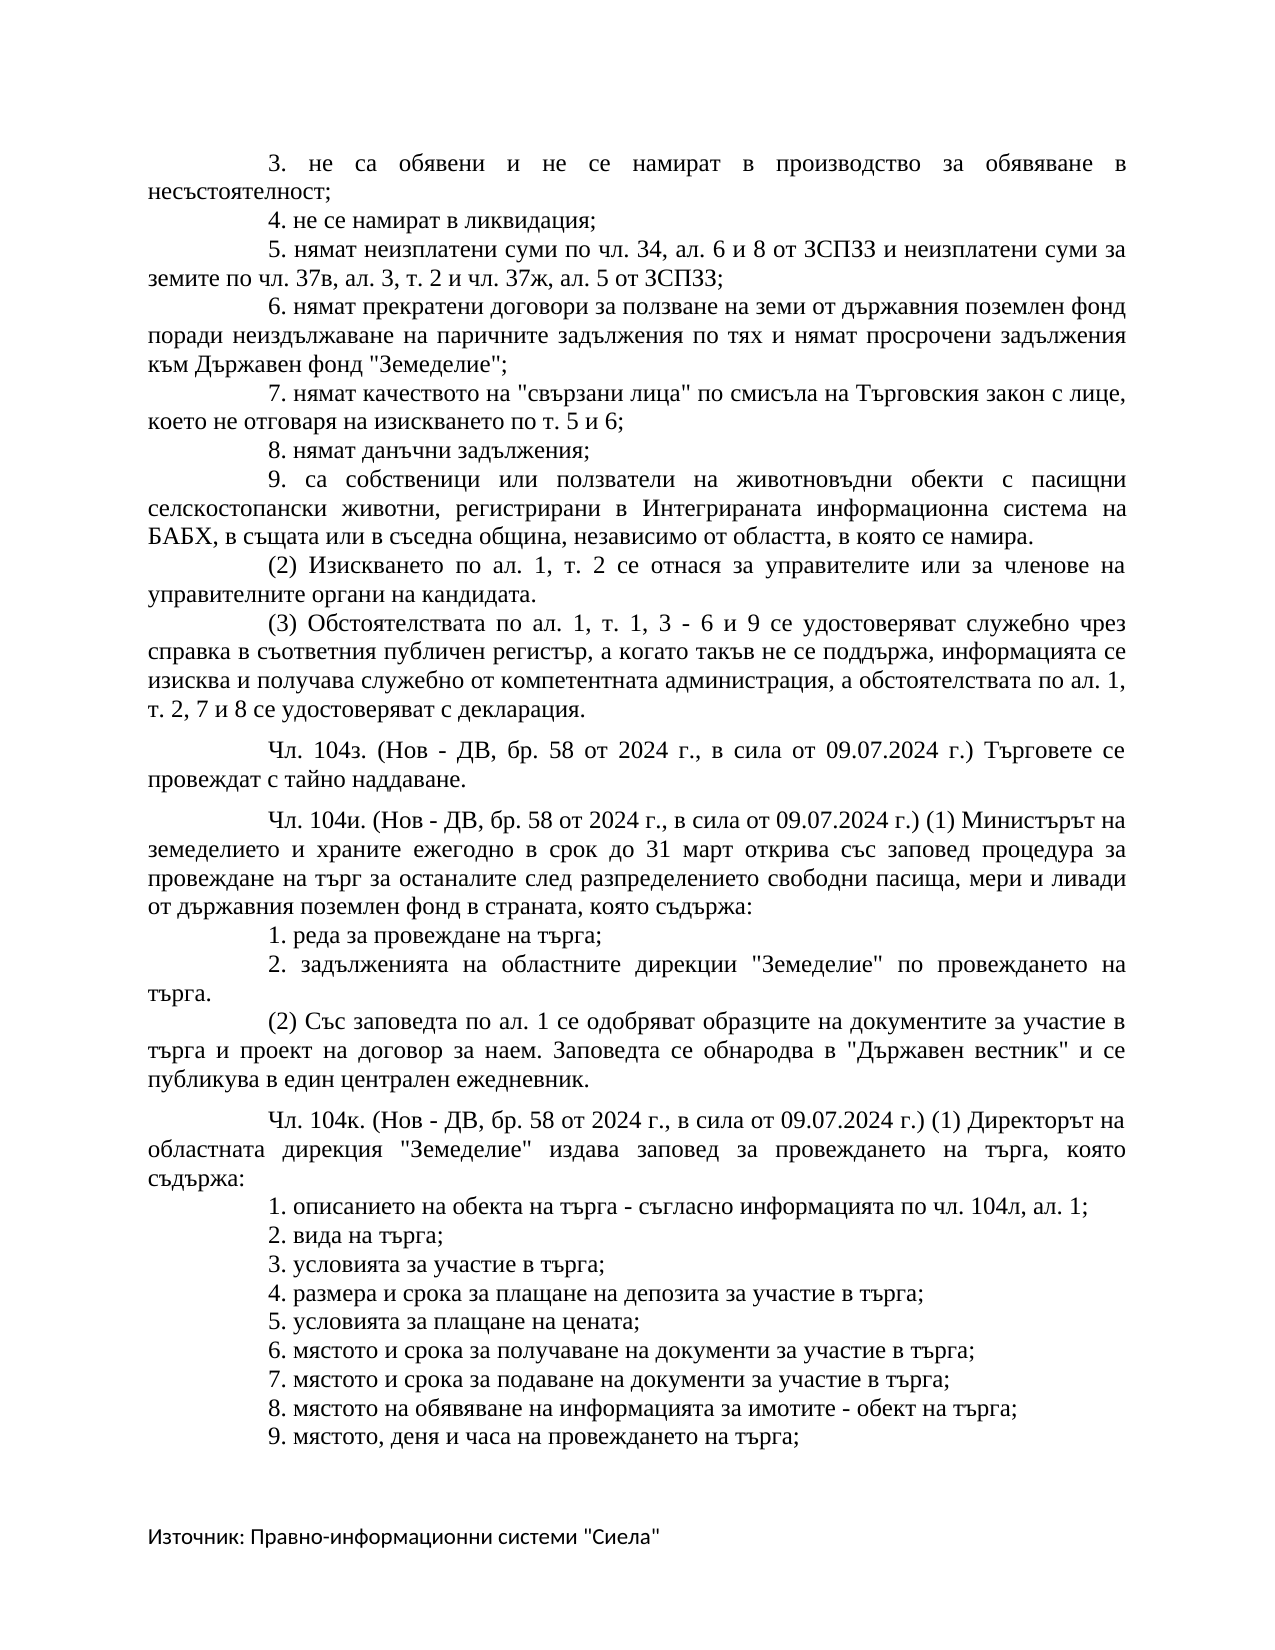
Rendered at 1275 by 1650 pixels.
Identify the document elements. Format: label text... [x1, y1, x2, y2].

text 6. нямат прекратени договори за ползване на земи от държавния поземлен фонд поради неиздължаване на паричните задължения по тях и нямат просрочени задължения към Държавен фонд "Земеделие"; [148, 291, 1127, 378]
text Чл. 104к. (Нов - ДВ, бр. 58 от 2024 г., в сила от 09.07.2024 г.) (1) Директорът на областната дирекция "Земеделие" издава заповед за провеждането на търга, която съдържа: [148, 1105, 1127, 1191]
text 3. не са обявени и не се намират в производство за обявяване в несъстоятелност; [148, 148, 1127, 205]
text 7. мястото и срока за подаване на документи за участие в търга; [148, 1364, 1127, 1393]
text 9. мястото, деня и часа на провеждането на търга; [148, 1421, 1127, 1450]
text 8. нямат данъчни задължения; [148, 435, 1127, 464]
text (2) Изискването по ал. 1, т. 2 се отнася за управителите или за членове на управителните органи на кандидата. [148, 550, 1127, 608]
text 2. вида на търга; [148, 1220, 1127, 1249]
text Чл. 104и. (Нов - ДВ, бр. 58 от 2024 г., в сила от 09.07.2024 г.) (1) Министърът на земеделието и храните ежегодно в срок до 31 март открива със заповед процедура за провеждане на търг за останалите след разпределението свободни пасища, мери и ливади от държавния поземлен фонд в страната, която съдържа: [148, 805, 1127, 920]
text 1. реда за провеждане на търга; [148, 920, 1127, 949]
text 6. мястото и срока за получаване на документи за участие в търга; [148, 1335, 1127, 1364]
text 5. нямат неизплатени суми по чл. 34, ал. 6 и 8 от ЗСПЗЗ и неизплатени суми за земите по чл. 37в, ал. 3, т. 2 и чл. 37ж, ал. 5 от ЗСПЗЗ; [148, 234, 1127, 291]
text (2) Със заповедта по ал. 1 се одобряват образците на документите за участие в търга и проект на договор за наем. Заповедта се обнародва в "Държавен вестник" и се публикува в един централен ежедневник. [148, 1006, 1127, 1093]
text 3. условията за участие в търга; [148, 1249, 1127, 1278]
text 4. не се намират в ликвидация; [148, 205, 1127, 234]
text Чл. 104з. (Нов - ДВ, бр. 58 от 2024 г., в сила от 09.07.2024 г.) Търговете се провеждат с тайно наддаване. [148, 735, 1127, 793]
text 2. задълженията на областните дирекции "Земеделие" по провеждането на търга. [148, 949, 1127, 1006]
text 5. условията за плащане на цената; [148, 1306, 1127, 1335]
text 7. нямат качеството на "свързани лица" по смисъла на Търговския закон с лице, което не отговаря на изискването по т. 5 и 6; [148, 378, 1127, 435]
text (3) Обстоятелствата по ал. 1, т. 1, 3 - 6 и 9 се удостоверяват служебно чрез справка в съответния публичен регистър, а когато такъв не се поддържа, информацията се изисква и получава служебно от компетентната администрация, а обстоятелствата по ал. 1, т. 2, 7 и 8 се удостоверяват с декларация. [148, 608, 1127, 723]
text 9. са собственици или ползватели на животновъдни обекти с пасищни селскостопански животни, регистрирани в Интегрираната информационна система на БАБХ, в същата или в съседна община, независимо от областта, в която се намира. [148, 464, 1127, 550]
text 8. мястото на обявяване на информацията за имотите - обект на търга; [148, 1393, 1127, 1421]
text 4. размера и срока за плащане на депозита за участие в търга; [148, 1278, 1127, 1306]
text 1. описанието на обекта на търга - съгласно информацията по чл. 104л, ал. 1; [148, 1191, 1127, 1220]
